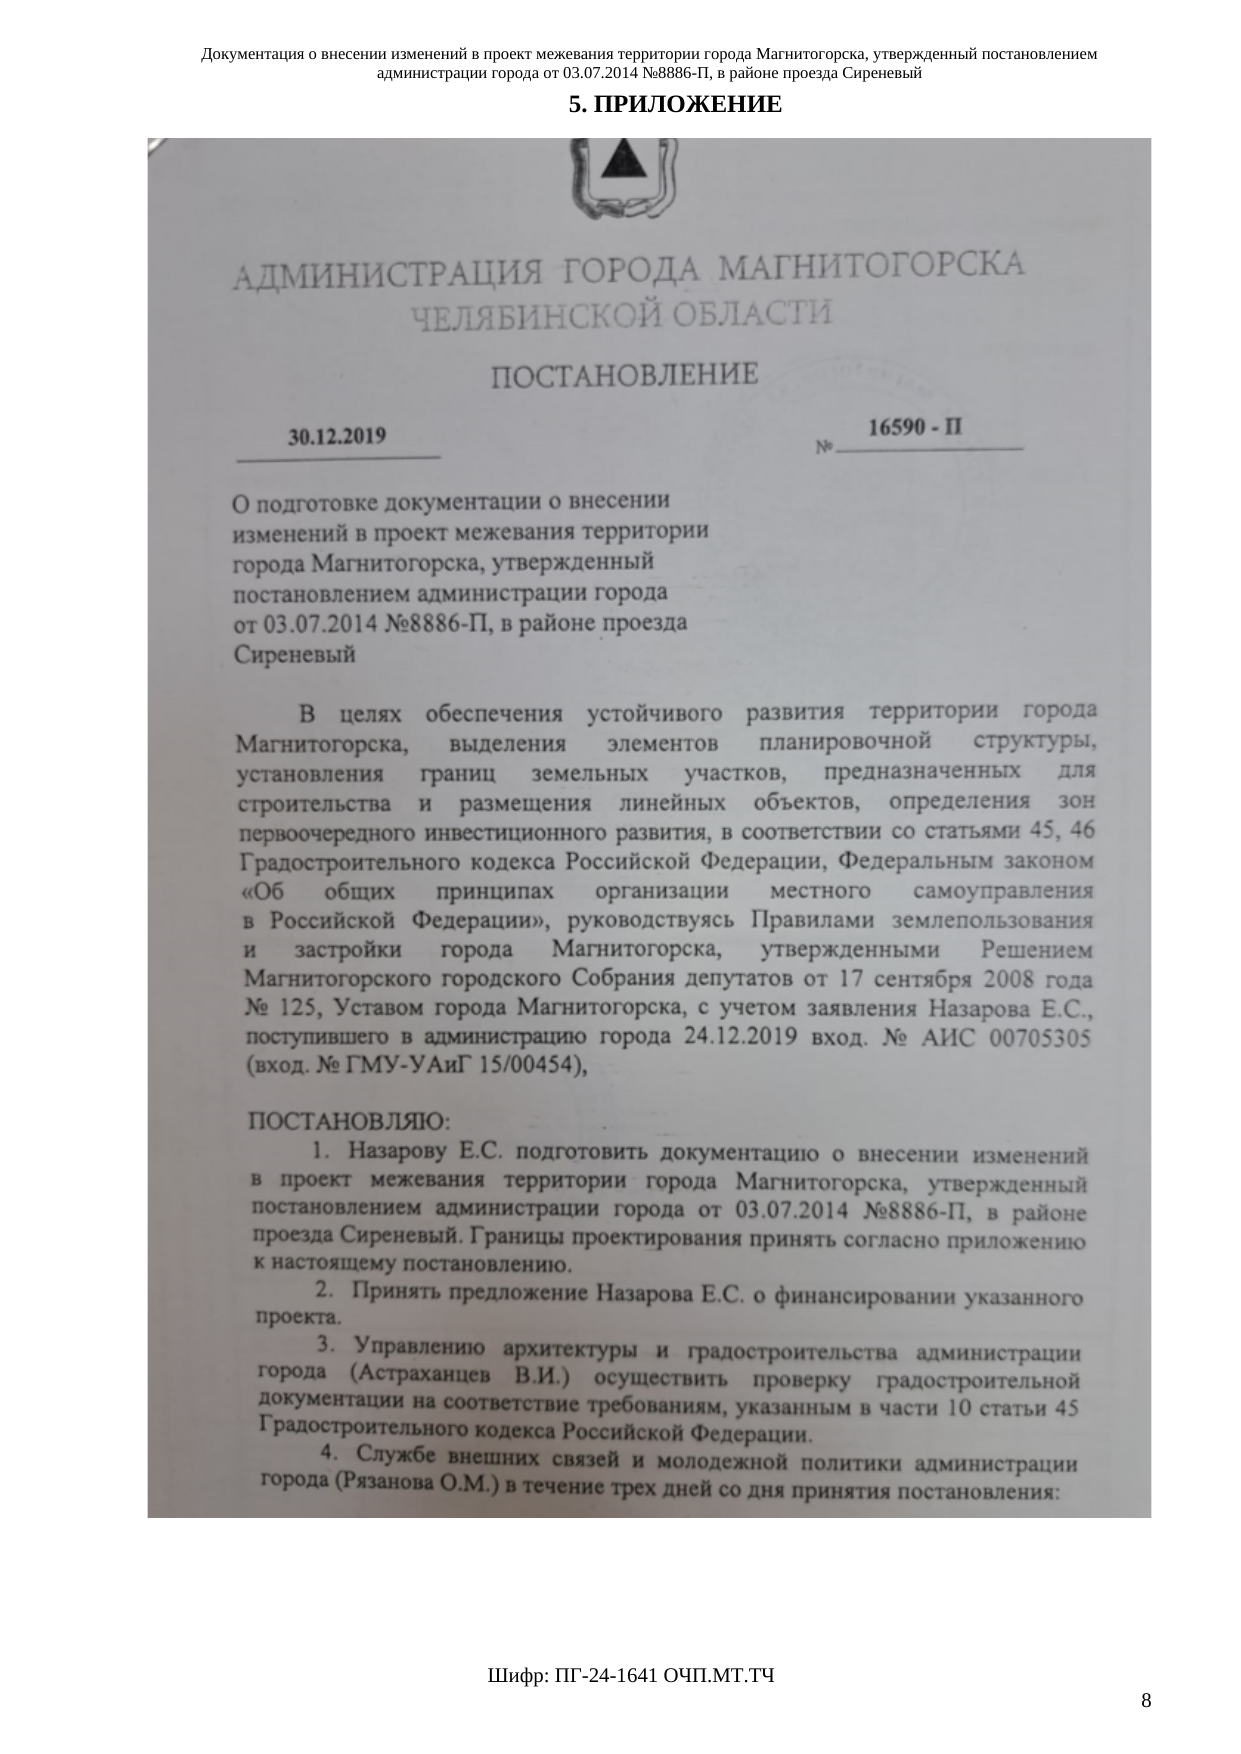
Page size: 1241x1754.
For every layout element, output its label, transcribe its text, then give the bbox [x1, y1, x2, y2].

picture [147, 138, 1152, 1518]
list 5. ПРИЛОЖЕНИЕ [200, 89, 1152, 117]
